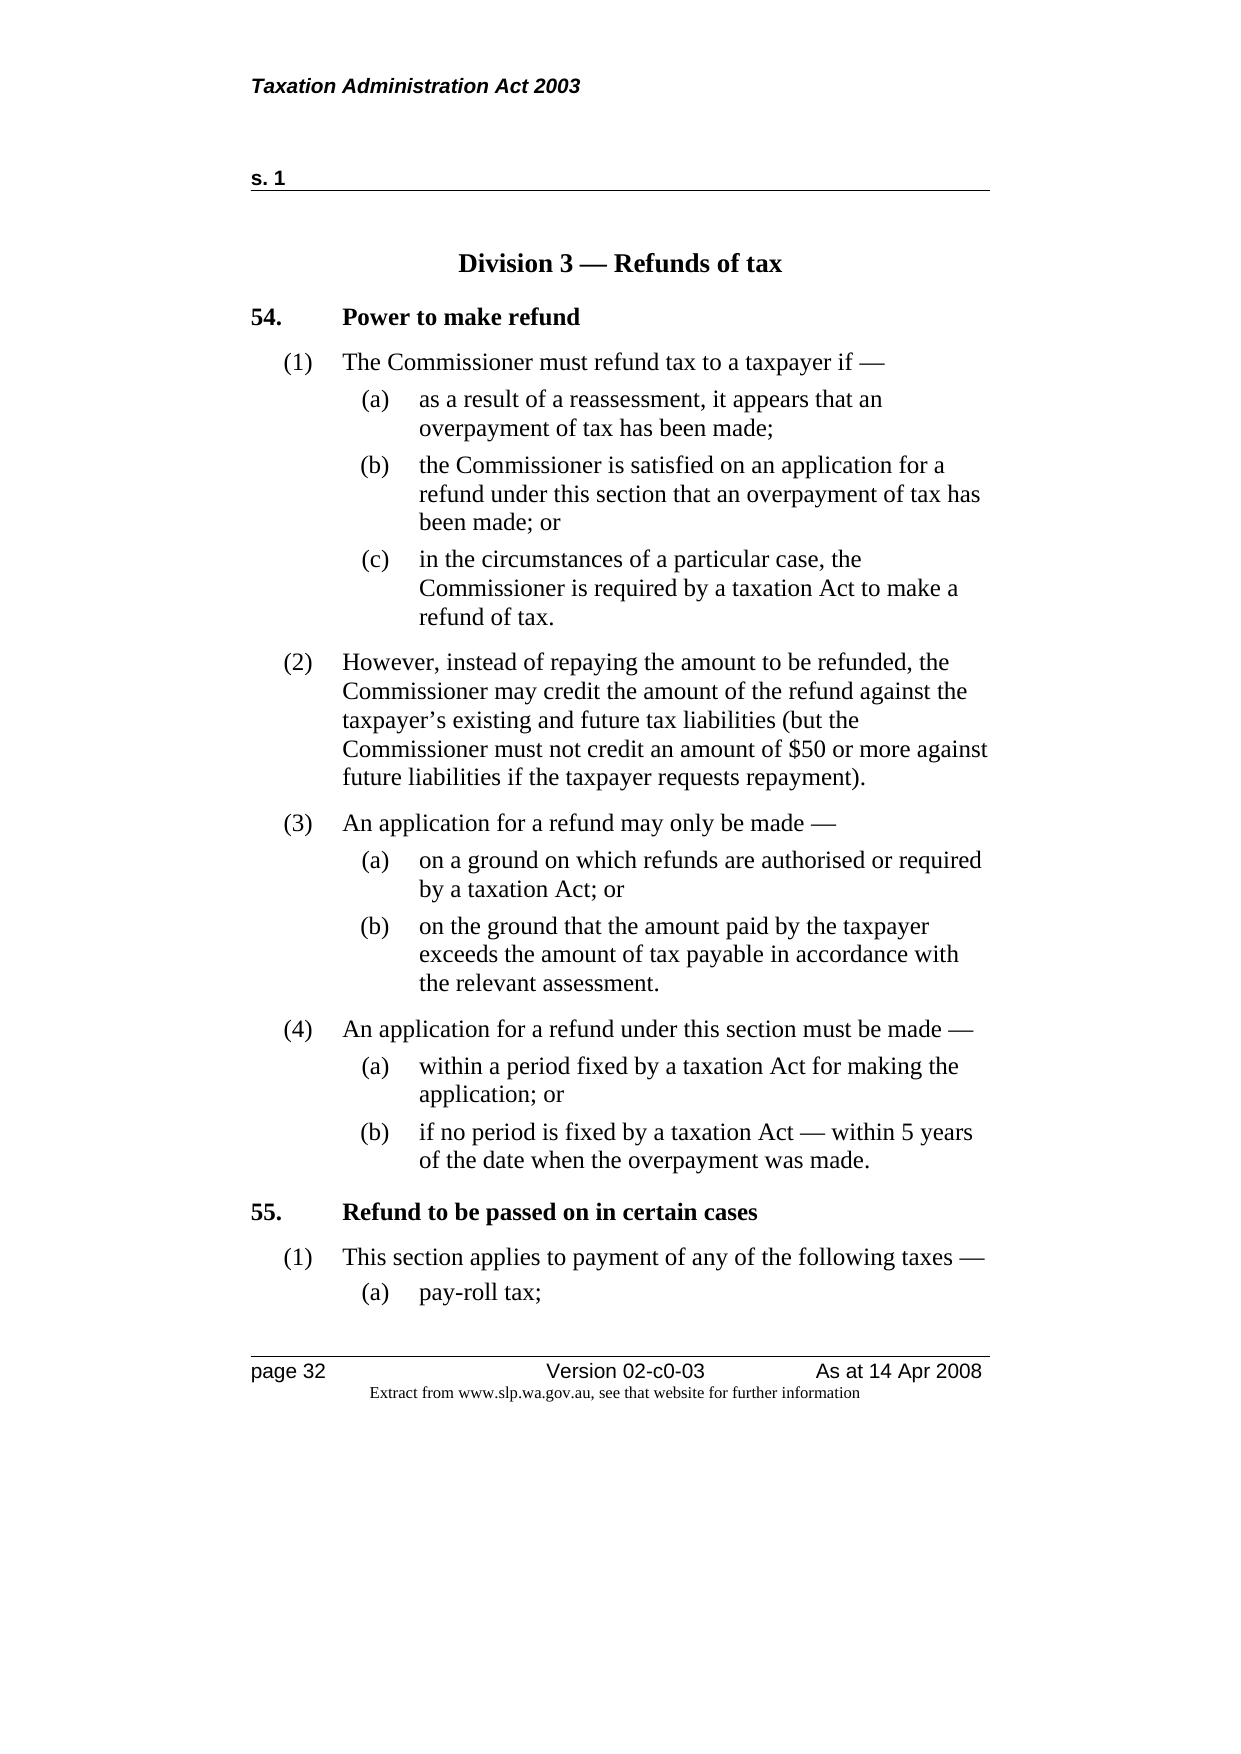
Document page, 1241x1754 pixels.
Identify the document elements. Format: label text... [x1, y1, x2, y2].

text (c) in the circumstances of a particular case, the Commissioner is required by a taxation Act to make a refund of tax. [251, 544, 990, 631]
text (a) as a result of a reassessment, it appears that an overpayment of tax has been made; [251, 384, 990, 442]
subtitle Division 3 — Refunds of tax [251, 247, 990, 279]
subtitle 55. Refund to be passed on in certain cases [251, 1197, 990, 1226]
text (a) within a period fixed by a taxation Act for making the application; or [251, 1051, 990, 1108]
text (a) pay-roll tax; [251, 1277, 990, 1306]
text (1) This section applies to payment of any of the following taxes — [251, 1242, 990, 1271]
text (1) The Commissioner must refund tax to a taxpayer if — [251, 347, 990, 376]
text (a) on a ground on which refunds are authorised or required by a taxation Act; or [251, 845, 990, 902]
text (b) on the ground that the amount paid by the taxpayer exceeds the amount of tax payable in accordance with the relevant assessment. [251, 911, 990, 997]
text (3) An application for a refund may only be made — [251, 808, 990, 837]
text (b) the Commissioner is satisfied on an application for a refund under this section that an overpayment of tax has been made; or [251, 450, 990, 536]
text (b) if no period is fixed by a taxation Act — within 5 years of the date when the overpayment was made. [251, 1117, 990, 1174]
subtitle 54. Power to make refund [251, 302, 990, 330]
text (2) However, instead of repaying the amount to be refunded, the Commissioner may credit the amount of the refund against the taxpayer’s existing and future tax liabilities (but the Commissioner must not credit an amount of $50 or more against future liabilities if the taxpayer requests repayment). [251, 647, 990, 791]
text (4) An application for a refund under this section must be made — [251, 1014, 990, 1042]
